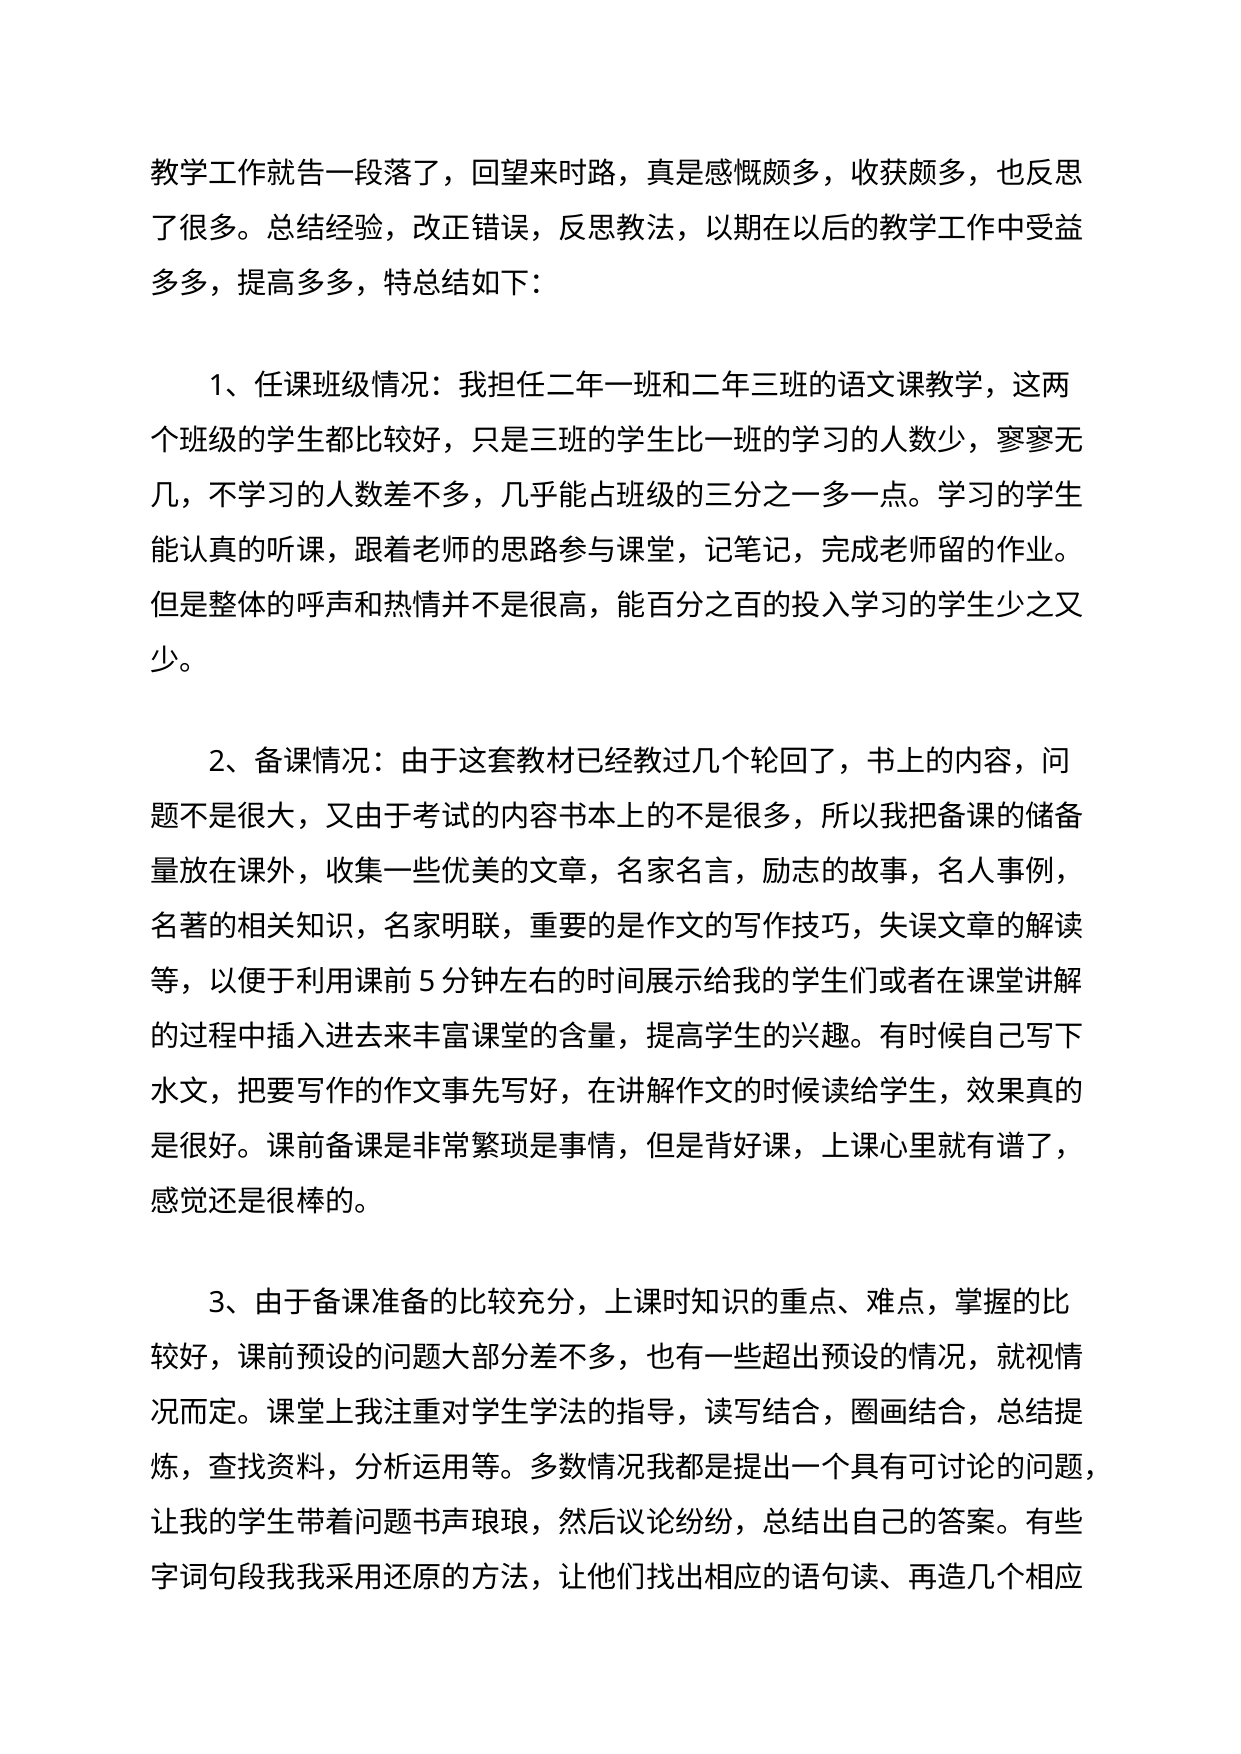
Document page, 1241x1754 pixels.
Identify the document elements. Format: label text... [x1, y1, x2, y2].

text 2、备课情况：由于这套教材已经教过几个轮回了，书上的内容，问题不是很大，又由于考试的内容书本上的不是很多，所以我把备课的储备量放在课外，收集一些优美的文章，名家名言，励志的故事，名人事例，名著的相关知识，名家明联，重要的是作文的写作技巧，失误文章的解读等，以便于利用课前5分钟左右的时间展示给我的学生们或者在课堂讲解的过程中插入进去来丰富课堂的含量，提高学生的兴趣。有时候自己写下水文，把要写作的作文事先写好，在讲解作文的时候读给学生，效果真的是很好。课前备课是非常繁琐是事情，但是背好课，上课心里就有谱了，感觉还是很棒的。 [150, 738, 1090, 1219]
text 1、任课班级情况：我担任二年一班和二年三班的语文课教学，这两个班级的学生都比较好，只是三班的学生比一班的学习的人数少，寥寥无几，不学习的人数差不多，几乎能占班级的三分之一多一点。学习的学生能认真的听课，跟着老师的思路参与课堂，记笔记，完成老师留的作业。但是整体的呼声和热情并不是很高，能百分之百的投入学习的学生少之又少。 [150, 362, 1090, 678]
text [150, 1279, 1090, 1596]
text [150, 150, 1090, 302]
